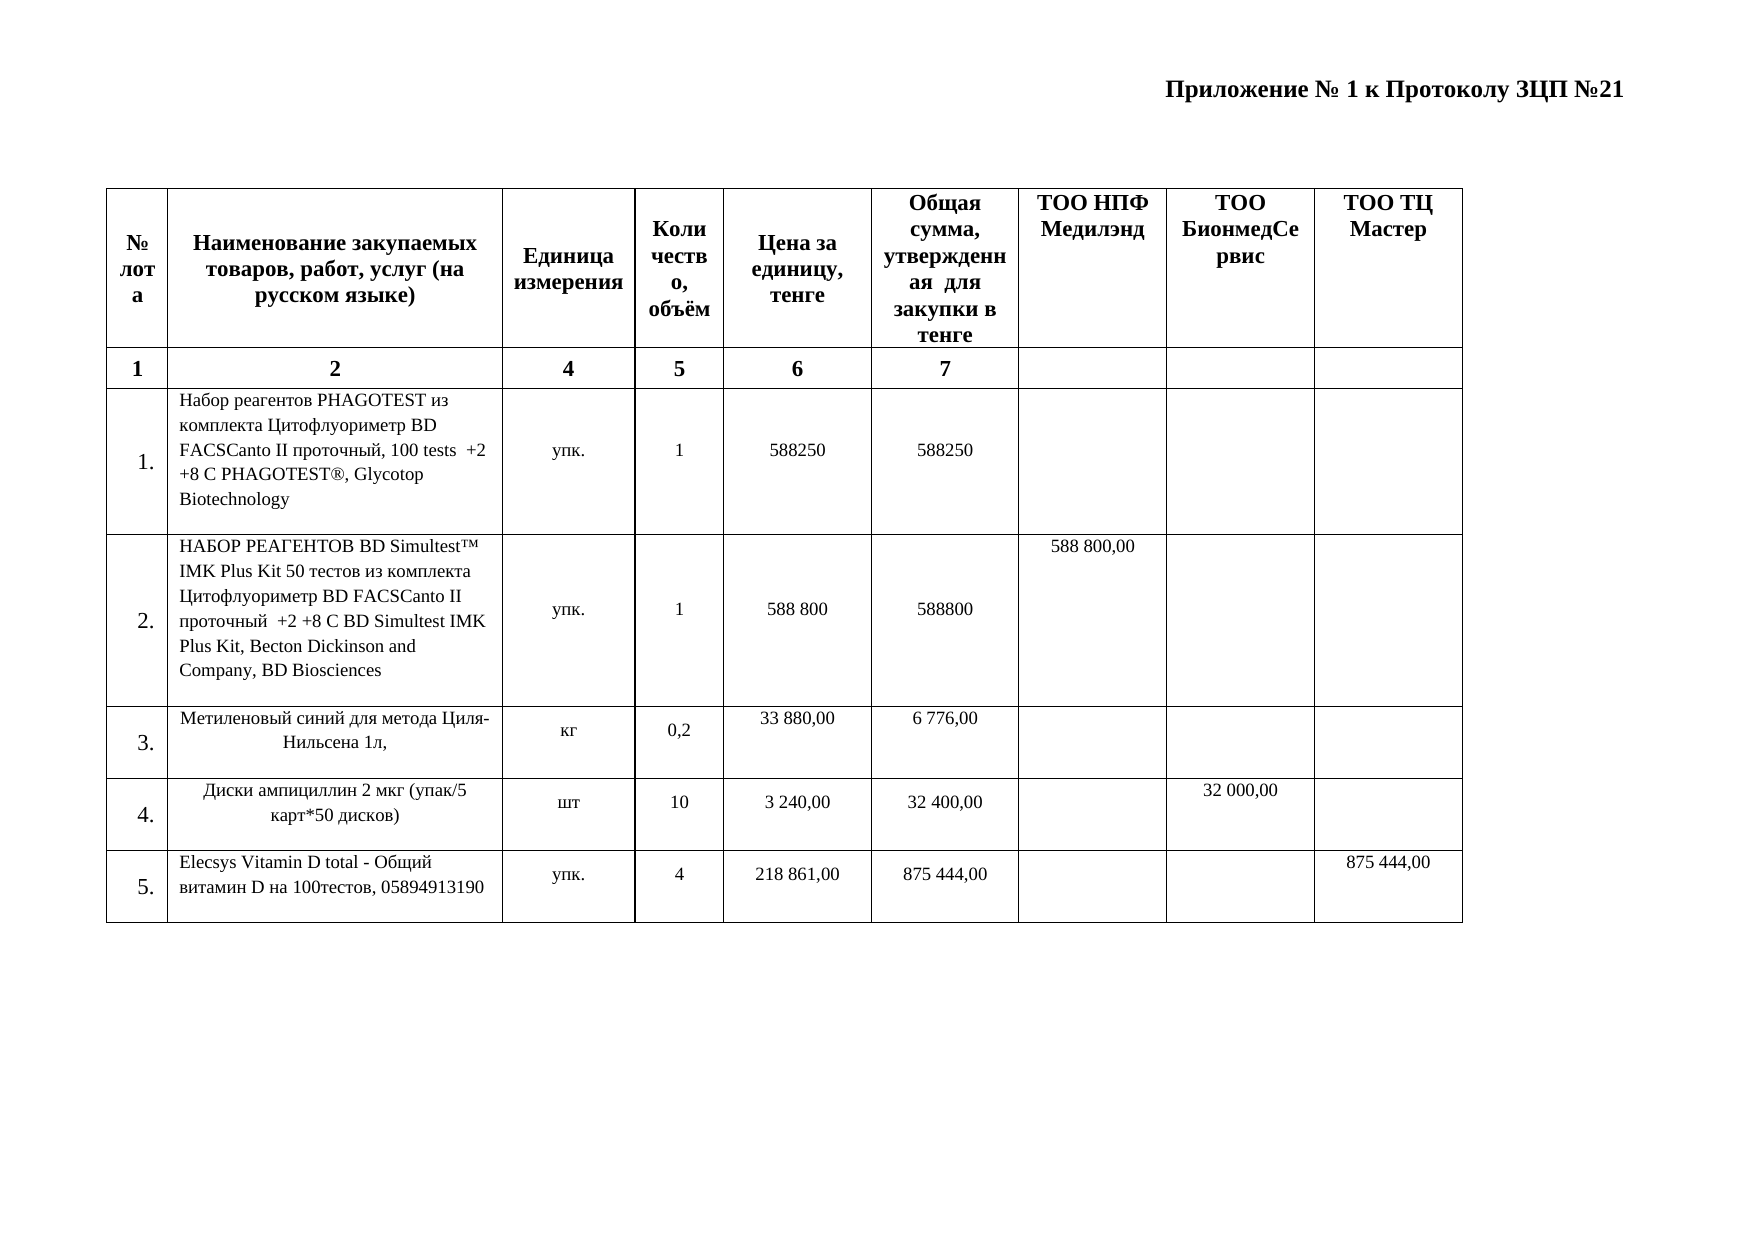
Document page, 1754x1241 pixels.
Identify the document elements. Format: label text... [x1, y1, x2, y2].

table_cell 4 [503, 348, 634, 388]
table_cell 6 [724, 348, 871, 388]
table_cell [107, 535, 167, 706]
table_cell шт [503, 779, 634, 850]
table_header Количество, объём [636, 189, 723, 347]
table_header Наименование закупаемых товаров, работ, услуг (на русском языке) [168, 189, 502, 347]
table_cell 588 800,00 [1019, 535, 1166, 706]
table_cell 1 [636, 535, 723, 706]
table_cell [107, 851, 167, 922]
table_cell [1315, 779, 1462, 850]
table_header ТОО НПФ Медилэнд [1019, 189, 1166, 347]
table_header ТОО ТЦ Мастер [1315, 189, 1462, 347]
table_cell [1019, 779, 1166, 850]
table_cell [1019, 389, 1166, 534]
table_cell [107, 389, 167, 534]
table_cell [1315, 535, 1462, 706]
table_cell 4 [636, 851, 723, 922]
table_cell 588250 [872, 389, 1018, 534]
table_cell Набор реагентов PHAGOTEST из комплекта Цитофлуориметр BD FACSCanto II проточный, 100 tests +2 +8 С PHAGOTEST®, Glycotop Biotechnology [168, 389, 502, 534]
table_header Единица измерения [503, 189, 634, 347]
table_cell [1167, 851, 1314, 922]
table_cell [1167, 535, 1314, 706]
table_cell [1315, 389, 1462, 534]
table_cell упк. [503, 389, 634, 534]
table_cell 1 [107, 348, 167, 388]
table_cell [1167, 348, 1314, 388]
table_cell [1019, 851, 1166, 922]
table_cell [1167, 389, 1314, 534]
table_cell 32 000,00 [1167, 779, 1314, 850]
table_cell 875 444,00 [1315, 851, 1462, 922]
table_cell Elecsys Vitamin D total - Общий витамин D на 100тестов, 05894913190 [168, 851, 502, 922]
table_cell [107, 707, 167, 778]
table_cell упк. [503, 535, 634, 706]
table_header Общая сумма, утвержденная для закупки в тенге [872, 189, 1018, 347]
table_cell [1019, 348, 1166, 388]
table_cell 5 [636, 348, 723, 388]
table_header ТОО БионмедСервис [1167, 189, 1314, 347]
table_cell Метиленовый синий для метода Циля-Нильсена 1л, [168, 707, 502, 778]
table_cell НАБОР РЕАГЕНТОВ BD Simultest™ IMK Plus Kit 50 тестов из комплекта Цитофлуориметр BD FACSCanto II проточный +2 +8 С BD Simultest IMK Plus Kit, Becton Dickinson and Company, BD Biosciences [168, 535, 502, 706]
table_cell 33 880,00 [724, 707, 871, 778]
text Приложение № 1 к Протоколу ЗЦП №21 [118, 74, 1624, 103]
table_cell Диски ампициллин 2 мкг (упак/5 карт*50 дисков) [168, 779, 502, 850]
table_header № лота [107, 189, 167, 347]
table_cell 32 400,00 [872, 779, 1018, 850]
table_cell [1315, 707, 1462, 778]
table_cell 0,2 [636, 707, 723, 778]
table_cell 7 [872, 348, 1018, 388]
table_cell упк. [503, 851, 634, 922]
table_cell 875 444,00 [872, 851, 1018, 922]
table_header Цена за единицу, тенге [724, 189, 871, 347]
table_cell 10 [636, 779, 723, 850]
table_cell 218 861,00 [724, 851, 871, 922]
table_cell 2 [168, 348, 502, 388]
table_cell 588800 [872, 535, 1018, 706]
table_cell 588 800 [724, 535, 871, 706]
table_cell кг [503, 707, 634, 778]
table_cell [1019, 707, 1166, 778]
table_cell 3 240,00 [724, 779, 871, 850]
table_cell 6 776,00 [872, 707, 1018, 778]
table_cell [107, 779, 167, 850]
table_cell 588250 [724, 389, 871, 534]
table_cell 1 [636, 389, 723, 534]
table_cell [1315, 348, 1462, 388]
table_cell [1167, 707, 1314, 778]
